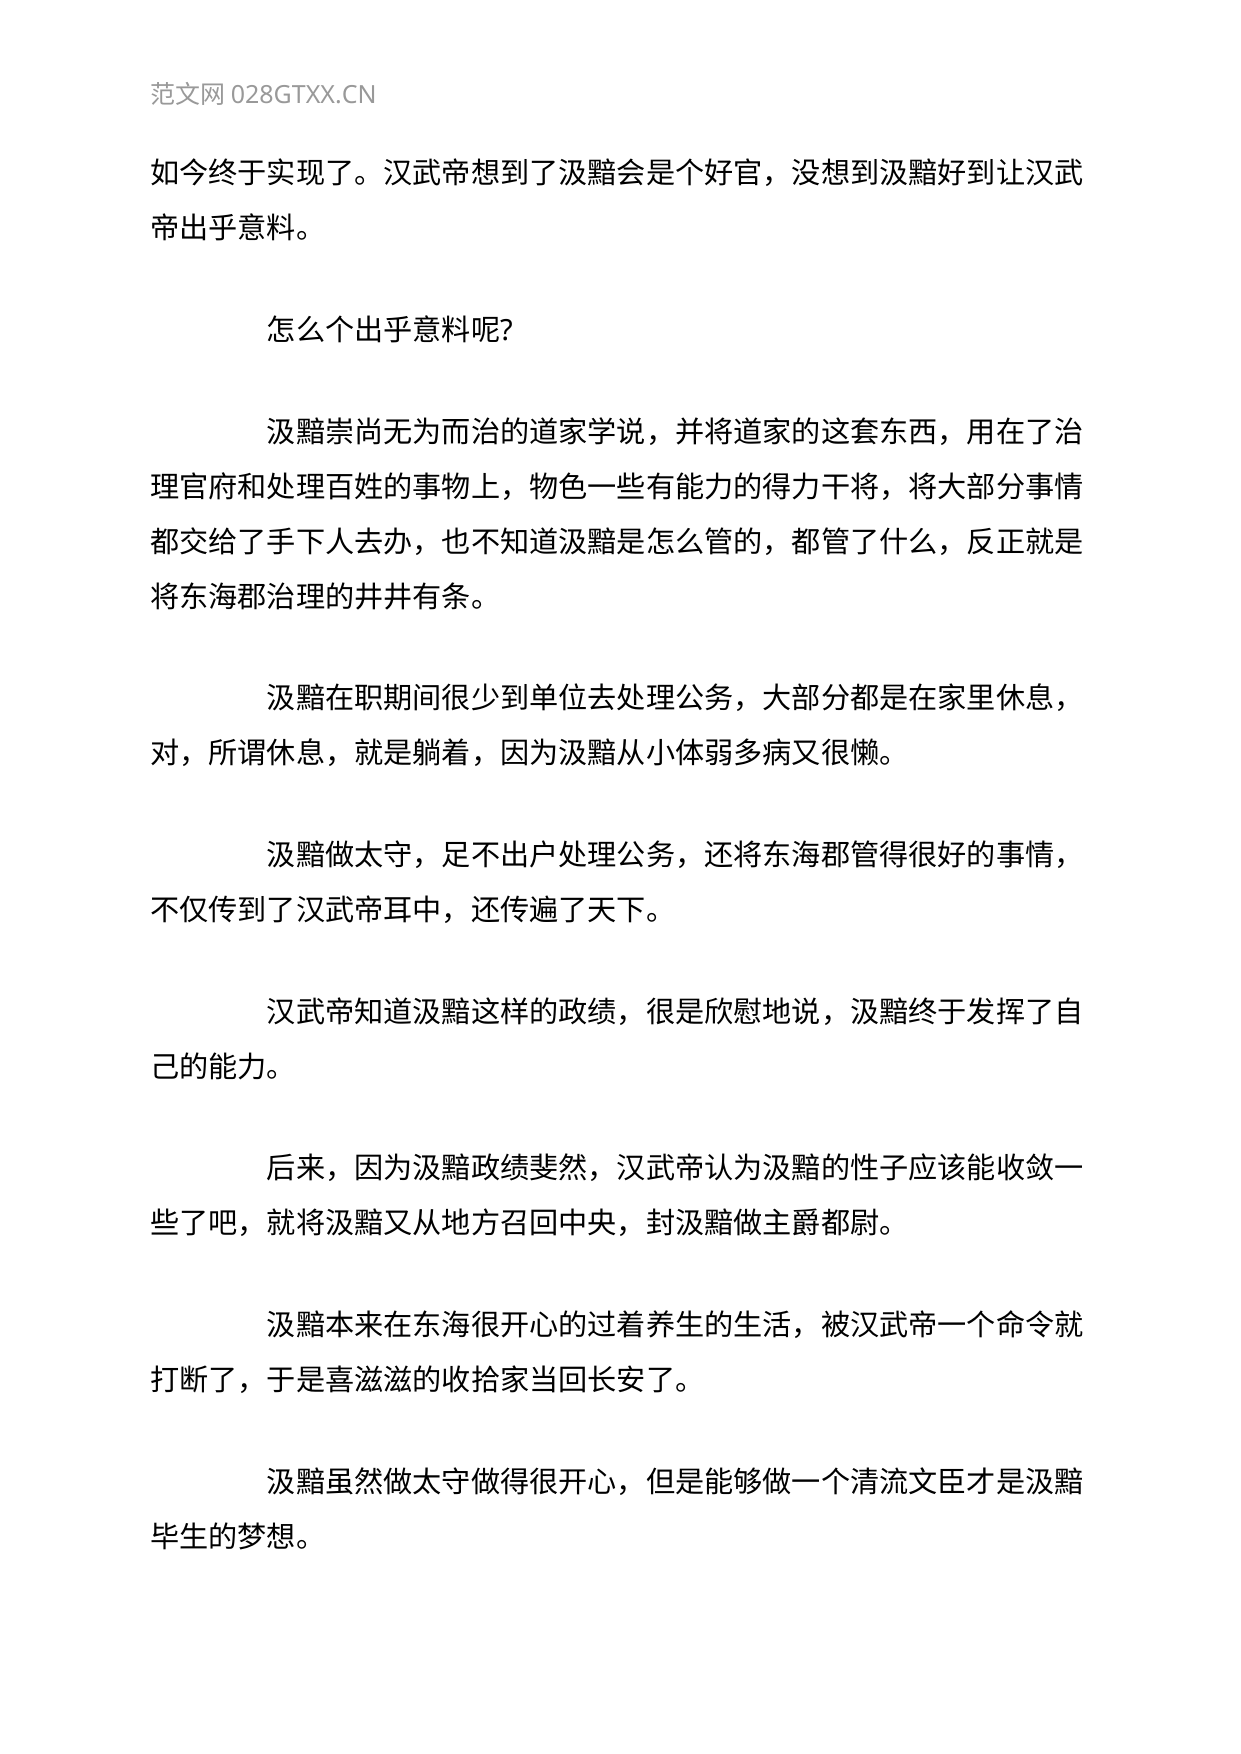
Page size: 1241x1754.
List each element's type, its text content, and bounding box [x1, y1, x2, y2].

text 汲黯本来在东海很开心的过着养生的生活，被汉武帝一个命令就打断了，于是喜滋滋的收拾家当回长安了。 [150, 1302, 1090, 1399]
text 后来，因为汲黯政绩斐然，汉武帝认为汲黯的性子应该能收敛一些了吧，就将汲黯又从地方召回中央，封汲黯做主爵都尉。 [150, 1145, 1090, 1242]
text 汲黯崇尚无为而治的道家学说，并将道家的这套东西，用在了治理官府和处理百姓的事物上，物色一些有能力的得力干将，将大部分事情都交给了手下人去办，也不知道汲黯是怎么管的，都管了什么，反正就是将东海郡治理的井井有条。 [150, 409, 1090, 616]
text 汲黯做太守，足不出户处理公务，还将东海郡管得很好的事情，不仅传到了汉武帝耳中，还传遍了天下。 [150, 832, 1090, 929]
text 汲黯虽然做太守做得很开心，但是能够做一个清流文臣才是汲黯毕生的梦想。 [150, 1458, 1090, 1556]
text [150, 150, 1090, 247]
text 怎么个出乎意料呢? [150, 307, 1090, 349]
text 汲黯在职期间很少到单位去处理公务，大部分都是在家里休息，对，所谓休息，就是躺着，因为汲黯从小体弱多病又很懒。 [150, 675, 1090, 772]
text 汉武帝知道汲黯这样的政绩，很是欣慰地说，汲黯终于发挥了自己的能力。 [150, 988, 1090, 1086]
